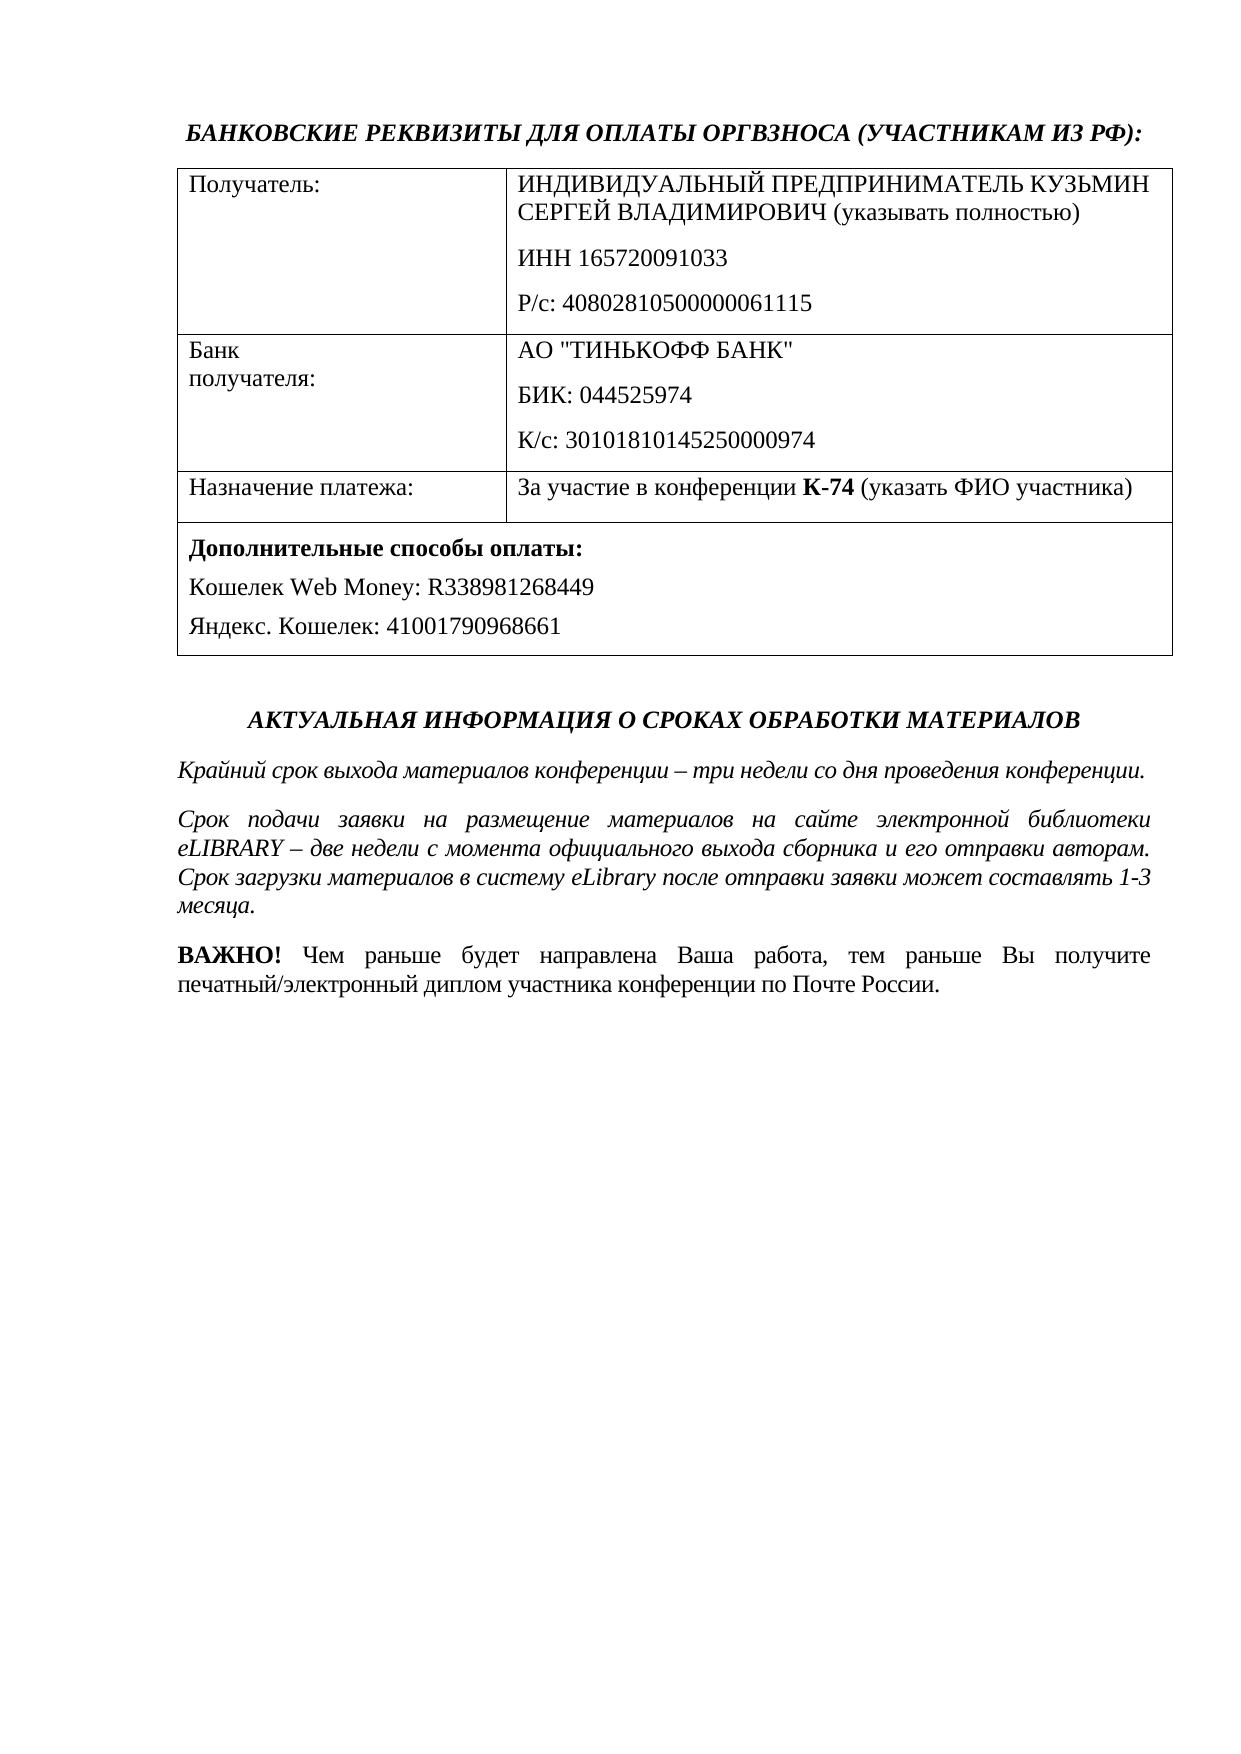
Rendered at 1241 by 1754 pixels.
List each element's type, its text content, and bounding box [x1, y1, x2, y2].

table_cell За участие в конференции К-74 (указать ФИО участника) [507, 472, 1172, 522]
table_header Получатель: [178, 169, 506, 334]
text БАНКОВСКИЕ РЕКВИЗИТЫ ДЛЯ ОПЛАТЫ ОРГВЗНОСА (УЧАСТНИКАМ ИЗ РФ): [177, 118, 1152, 147]
text Крайний срок выхода материалов конференции – три недели со дня проведения конференции. [177, 755, 1152, 783]
table_cell АО "ТИНЬКОФФ БАНК" БИК: 044525974 К/с: 30101810145250000974 [507, 335, 1172, 471]
table_cell Дополнительные способы оплаты: Кошелек Web Money: R338981268449 Яндекс. Кошелек: 41001790968661 [178, 523, 1172, 654]
table_header ИНДИВИДУАЛЬНЫЙ ПРЕДПРИНИМАТЕЛЬ КУЗЬМИН СЕРГЕЙ ВЛАДИМИРОВИЧ (указывать полностью) ИНН 165720091033 Р/с: 40802810500000061115 [507, 169, 1172, 334]
text ВАЖНО! Чем раньше будет направлена Ваша работа, тем раньше Вы получите печатный/электронный диплом участника конференции по Почте России. [177, 940, 1152, 998]
table_cell Банк получателя: [178, 335, 506, 471]
text АКТУАЛЬНАЯ ИНФОРМАЦИЯ О СРОКАХ ОБРАБОТКИ МАТЕРИАЛОВ [177, 705, 1152, 734]
table_cell Назначение платежа: [178, 472, 506, 522]
text Срок подачи заявки на размещение материалов на сайте электронной библиотеки eLIBRARY – две недели с момента официального выхода сборника и его отправки авторам. Срок загрузки материалов в систему eLibrary после отправки заявки может составлять 1-3 месяца. [177, 804, 1152, 919]
